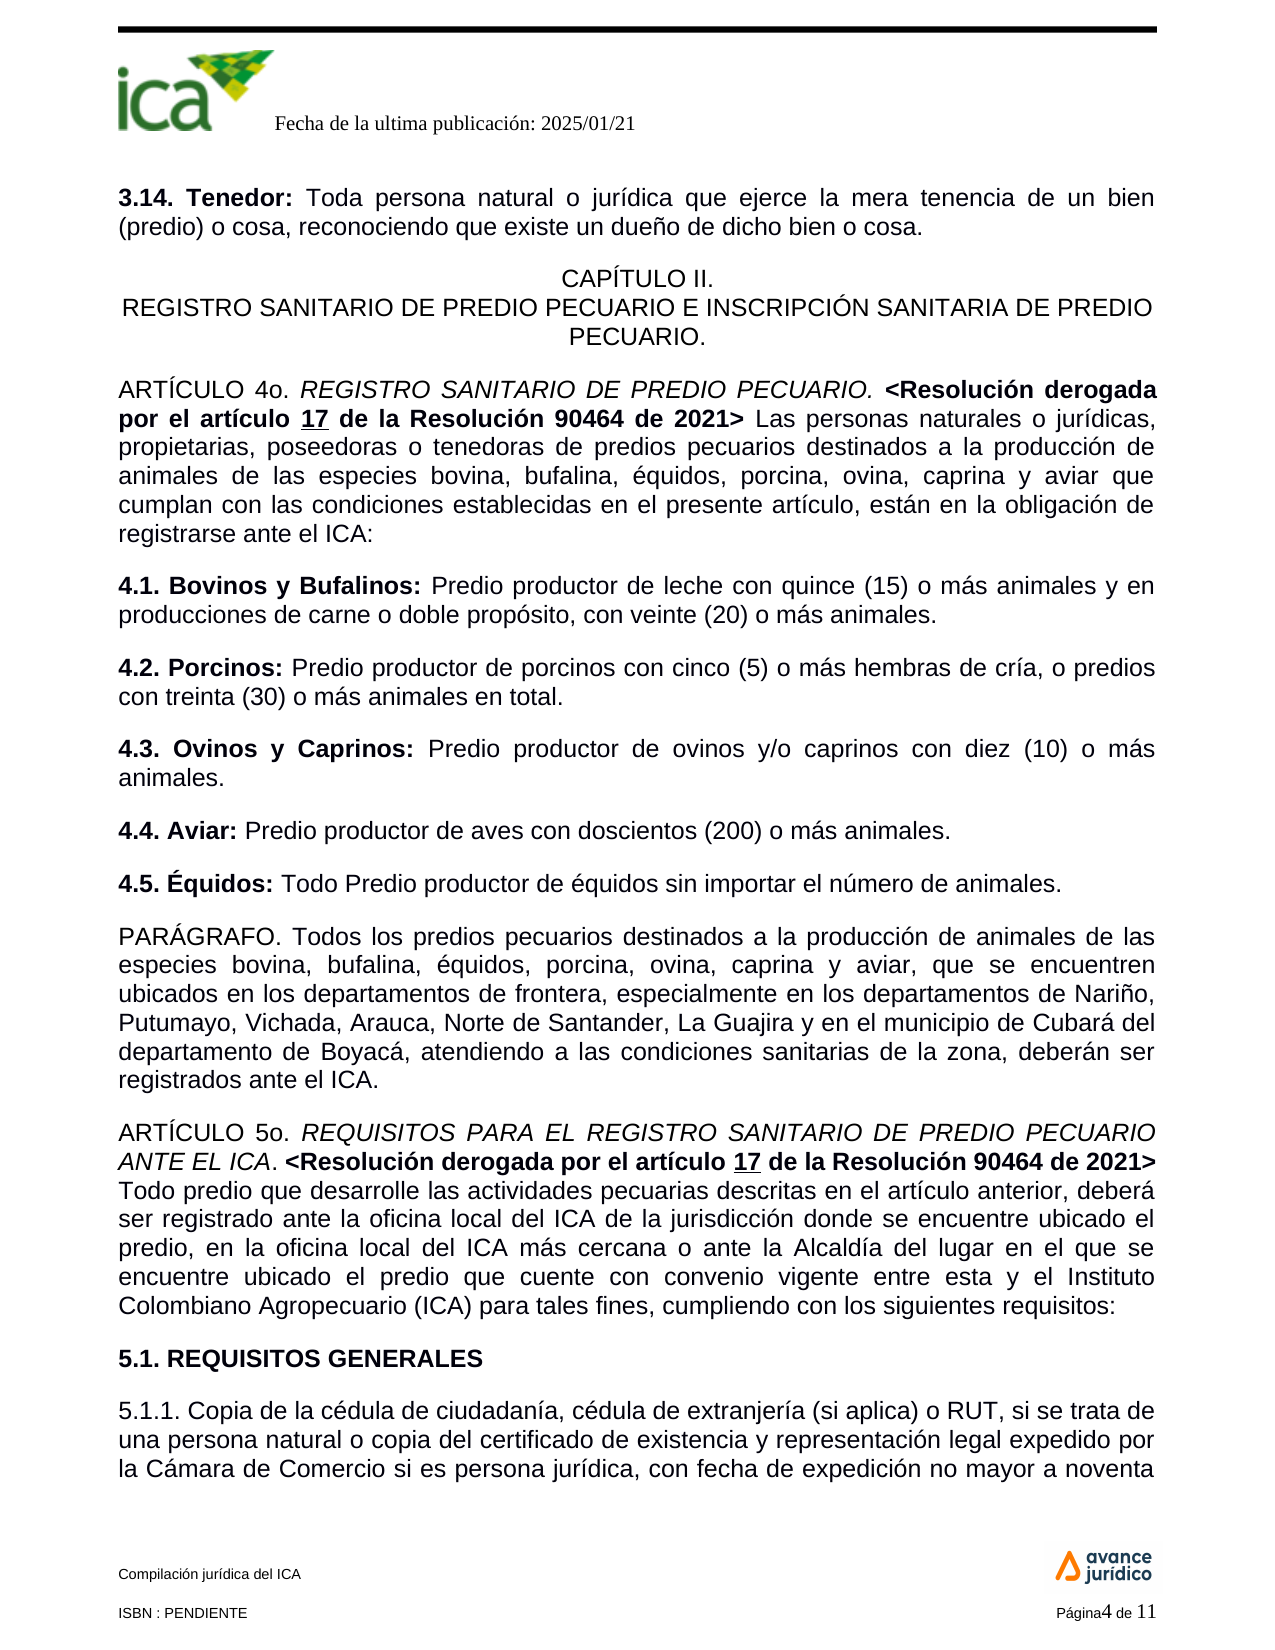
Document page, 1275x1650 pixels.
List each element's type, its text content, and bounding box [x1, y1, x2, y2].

text 4.1. Bovinos y Bufalinos: Predio productor de leche con quince (15) o más animales y en producciones de carne o doble propósito, con veinte (20) o más animales. [118, 571, 1157, 629]
text 5.1. REQUISITOS GENERALES [118, 1343, 1157, 1372]
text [118, 1396, 1157, 1483]
text 4.2. Porcinos: Predio productor de porcinos con cinco (5) o más hembras de cría, o predios con treinta (30) o más animales en total. [118, 653, 1157, 710]
text &$ARTÍCULO 4o. REGISTRO SANITARIO DE PREDIO PECUARIO. <Resolución derogada por el artículo 17 de la Resolución 90464 de 2021> Las personas naturales o jurídicas, propietarias, poseedoras o tenedoras de predios pecuarios destinados a la producción de animales de las especies bovina, bufalina, équidos, porcina, ovina, caprina y aviar que cumplan con las condiciones establecidas en el presente artículo, están en la obligación de registrarse ante el ICA: [118, 375, 1157, 547]
text 4.4. Aviar: Predio productor de aves con doscientos (200) o más animales. [118, 816, 1157, 845]
text PARÁGRAFO. Todos los predios pecuarios destinados a la producción de animales de las especies bovina, bufalina, équidos, porcina, ovina, caprina y aviar, que se encuentren ubicados en los departamentos de frontera, especialmente en los departamentos de Nariño, Putumayo, Vichada, Arauca, Norte de Santander, La Guajira y en el municipio de Cubará del departamento de Boyacá, atendiendo a las condiciones sanitarias de la zona, deberán ser registrados ante el ICA. [118, 922, 1157, 1094]
text 3.14. Tenedor: Toda persona natural o jurídica que ejerce la mera tenencia de un bien (predio) o cosa, reconociendo que existe un dueño de dicho bien o cosa. [118, 183, 1157, 240]
text &$CAPÍTULO II. [118, 264, 1157, 293]
text &$ARTÍCULO 5o. REQUISITOS PARA EL REGISTRO SANITARIO DE PREDIO PECUARIO ANTE EL ICA. <Resolución derogada por el artículo 17 de la Resolución 90464 de 2021> Todo predio que desarrolle las actividades pecuarias descritas en el artículo anterior, deberá ser registrado ante la oficina local del ICA de la jurisdicción donde se encuentre ubicado el predio, en la oficina local del ICA más cercana o ante la Alcaldía del lugar en el que se encuentre ubicado el predio que cuente con convenio vigente entre esta y el Instituto Colombiano Agropecuario (ICA) para tales fines, cumpliendo con los siguientes requisitos: [118, 1118, 1157, 1319]
text 4.5. Équidos: Todo Predio productor de équidos sin importar el número de animales. [118, 869, 1157, 898]
text 4.3. Ovinos y Caprinos: Predio productor de ovinos y/o caprinos con diez (10) o más animales. [118, 734, 1157, 792]
text REGISTRO SANITARIO DE PREDIO PECUARIO E INSCRIPCIÓN SANITARIA DE PREDIO PECUARIO. [118, 293, 1157, 351]
